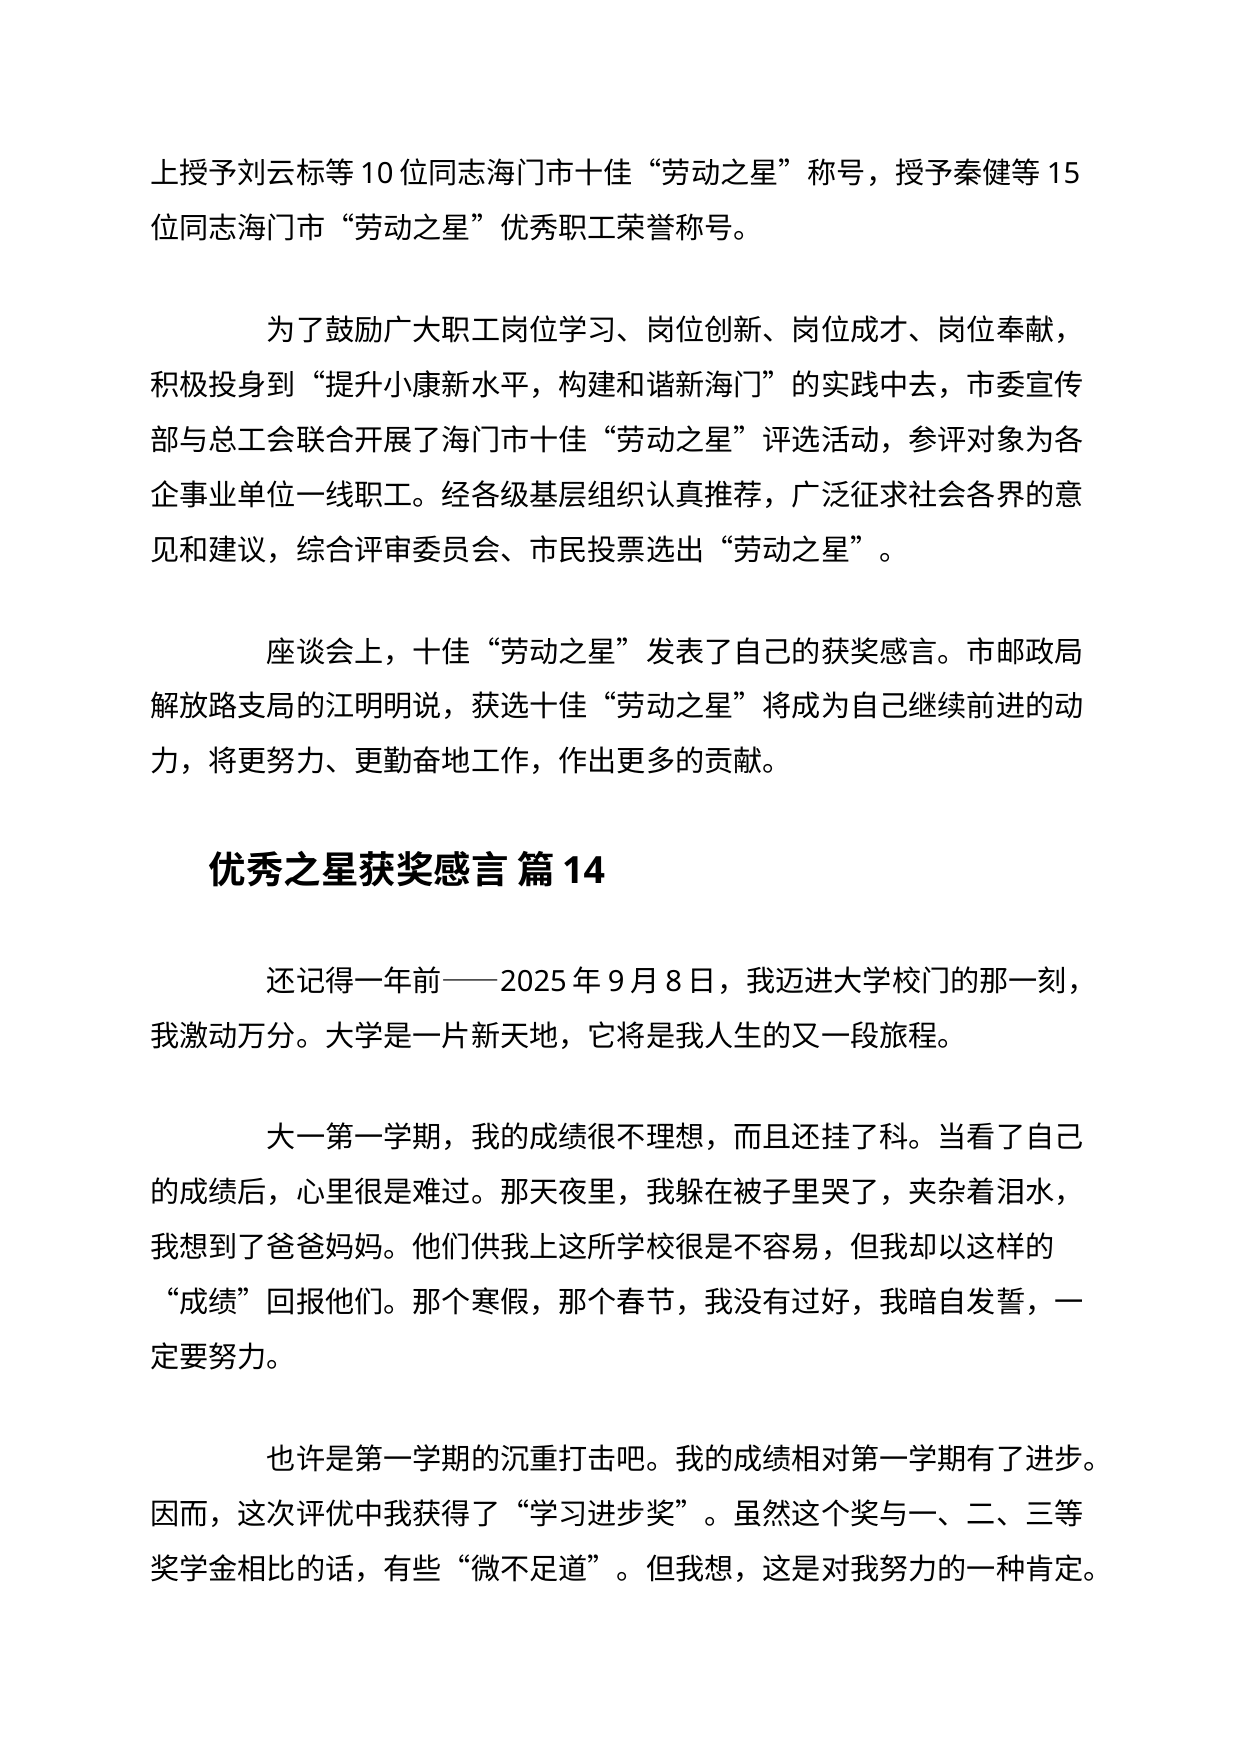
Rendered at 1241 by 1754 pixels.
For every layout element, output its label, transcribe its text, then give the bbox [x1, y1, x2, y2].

text 优秀之星获奖感言 篇14 [150, 840, 1090, 894]
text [150, 150, 1090, 247]
text 大一第一学期，我的成绩很不理想，而且还挂了科。当看了自己的成绩后，心里很是难过。那天夜里，我躲在被子里哭了，夹杂着泪水，我想到了爸爸妈妈。他们供我上这所学校很是不容易，但我却以这样的“成绩”回报他们。那个寒假，那个春节，我没有过好，我暗自发誓，一定要努力。 [150, 1114, 1090, 1376]
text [150, 1435, 1090, 1587]
text 为了鼓励广大职工岗位学习、岗位创新、岗位成才、岗位奉献，积极投身到“提升小康新水平，构建和谐新海门”的实践中去，市委宣传部与总工会联合开展了海门市十佳“劳动之星”评选活动，参评对象为各企事业单位一线职工。经各级基层组织认真推荐，广泛征求社会各界的意见和建议，综合评审委员会、市民投票选出“劳动之星”。 [150, 307, 1090, 569]
text 还记得一年前——2025年9月8日，我迈进大学校门的那一刻，我激动万分。大学是一片新天地，它将是我人生的又一段旅程。 [150, 957, 1090, 1054]
text 座谈会上，十佳“劳动之星”发表了自己的获奖感言。市邮政局解放路支局的江明明说，获选十佳“劳动之星”将成为自己继续前进的动力，将更努力、更勤奋地工作，作出更多的贡献。 [150, 628, 1090, 780]
